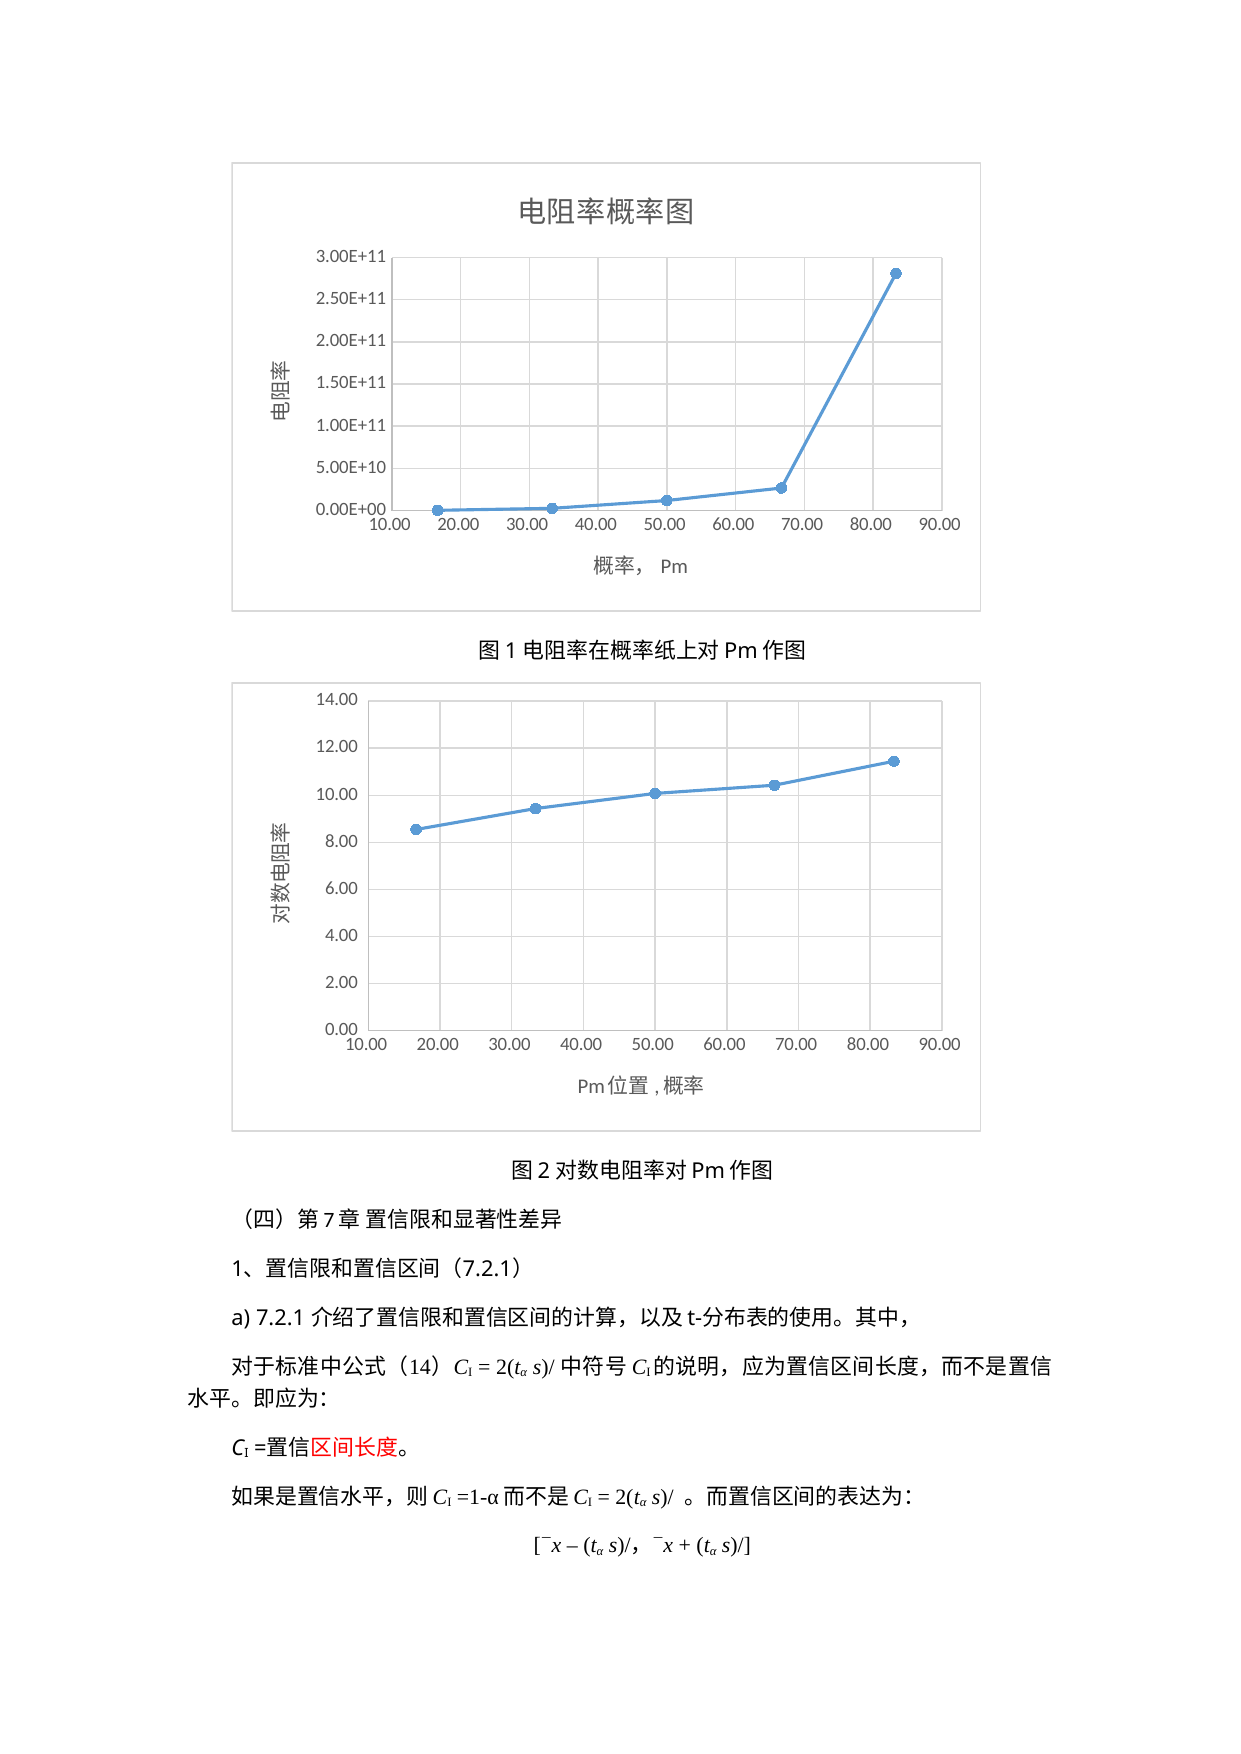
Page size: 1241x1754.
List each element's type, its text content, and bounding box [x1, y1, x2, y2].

text a) 7.2.1 介绍了置信限和置信区间的计算，以及t-分布表的使用。其中， [187, 1299, 1053, 1332]
text 对于标准中公式（14）CI = 2(tα s)/ 中符号CI的说明，应为置信区间长度，而不是置信水平。即应为： [187, 1348, 1053, 1413]
text （四）第7章 置信限和显著性差异 [187, 1202, 1053, 1234]
text CI =置信区间长度。 [187, 1429, 1053, 1462]
text 1、置信限和置信区间（7.2.1） [187, 1251, 1053, 1283]
text 图1 电阻率在概率纸上对Pm作图 [187, 633, 1053, 666]
text [x – (tα s)/，x + (tα s)/] [187, 1527, 1053, 1559]
text 如果是置信水平，则CI =1-α而不是CI = 2(tα s)/ 。而置信区间的表达为： [187, 1478, 1053, 1511]
text 图2 对数电阻率对Pm作图 [187, 1153, 1053, 1186]
